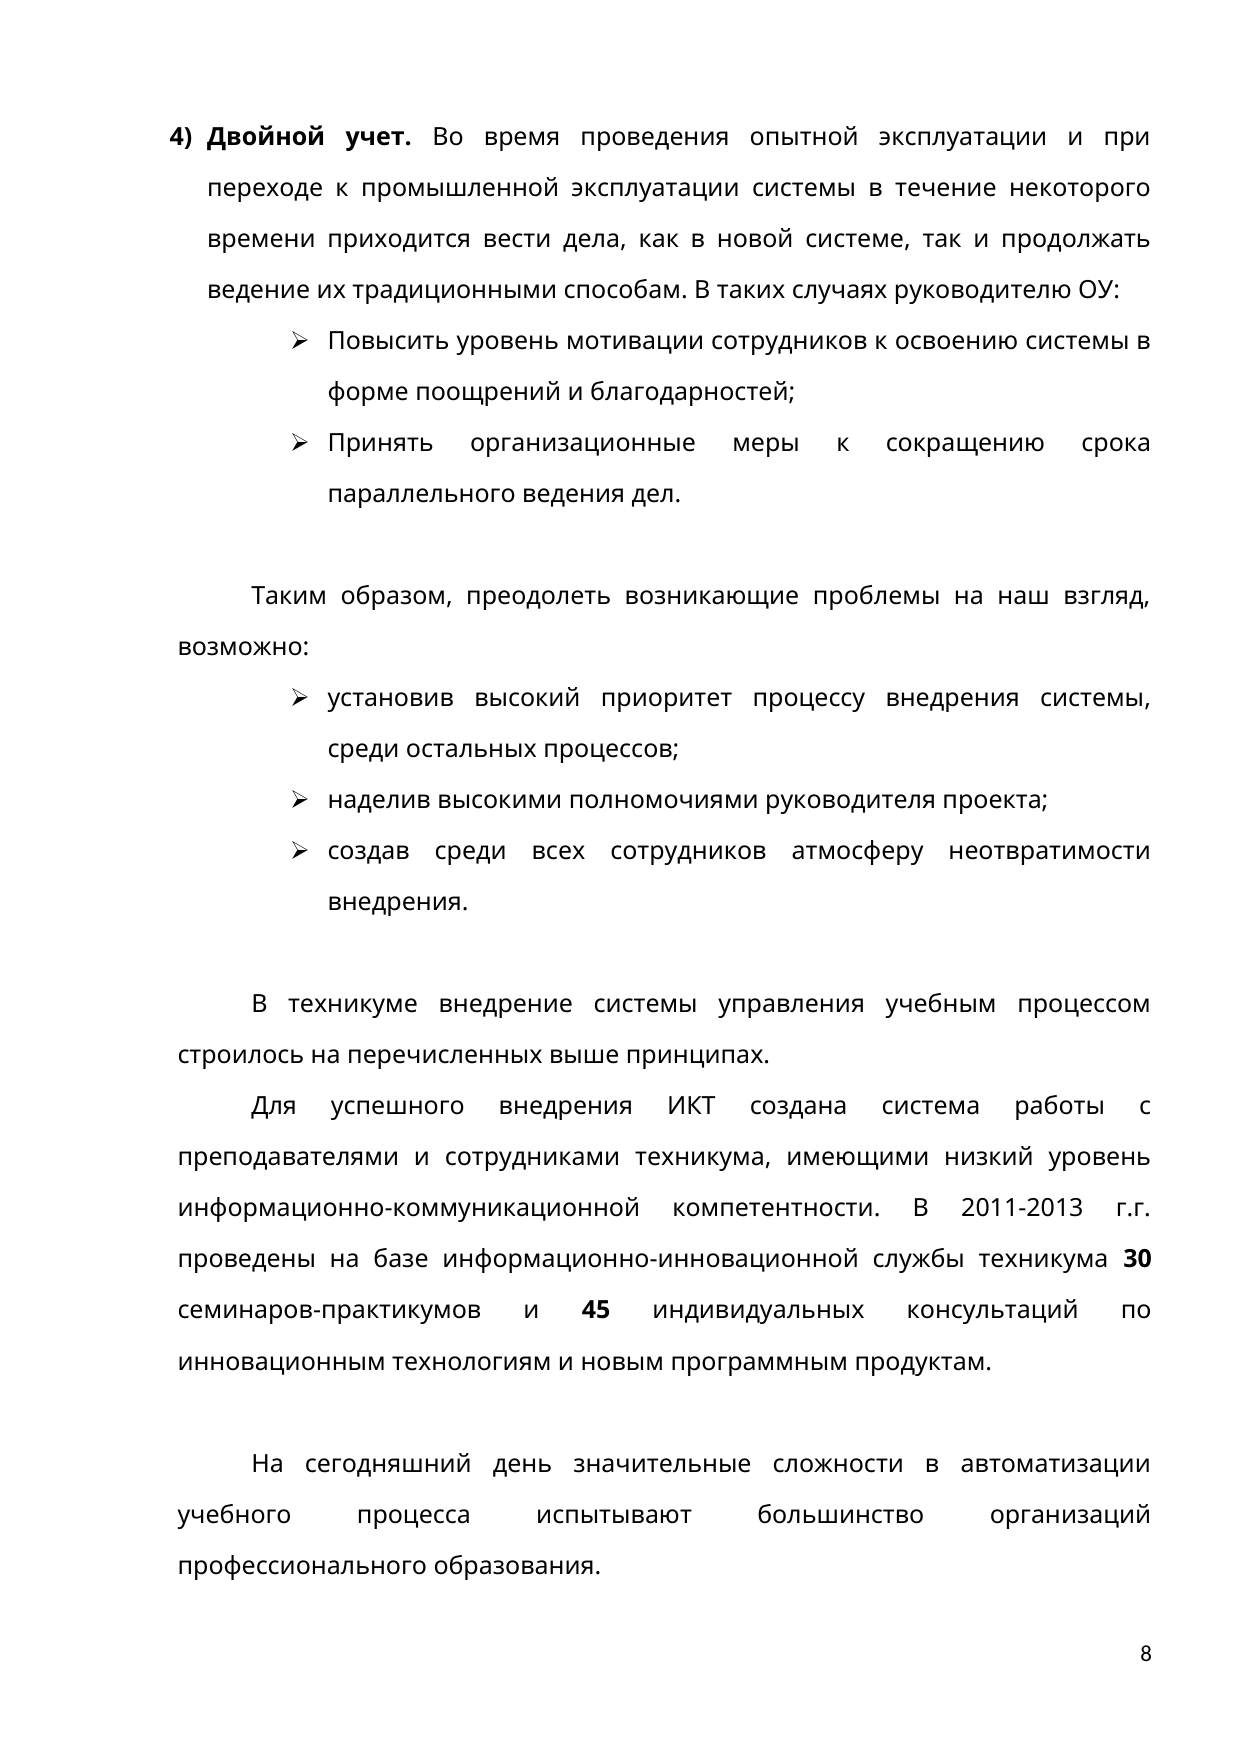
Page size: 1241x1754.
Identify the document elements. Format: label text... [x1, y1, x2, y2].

list наделив высокими полномочиями руководителя проекта; [290, 782, 1152, 816]
list создав среди всех сотрудников атмосферу неотвратимости внедрения. [290, 833, 1152, 918]
text Таким образом, преодолеть возникающие проблемы на наш взгляд, возможно: [177, 577, 1152, 663]
text Для успешного внедрения ИКТ создана система работы с преподавателями и сотрудниками техникума, имеющими низкий уровень информационно-коммуникационной компетентности. В 2011-2013 г.г. проведены на базе информационно-инновационной службы техникума 30 семинаров-практикумов и 45 индивидуальных консультаций по инновационным технологиям и новым программным продуктам. [177, 1088, 1152, 1377]
text В техникуме внедрение системы управления учебным процессом строилось на перечисленных выше принципах. [177, 986, 1152, 1071]
list Двойной учет. Во время проведения опытной эксплуатации и при переходе к промышленной эксплуатации системы в течение некоторого времени приходится вести дела, как в новой системе, так и продолжать ведение их традиционными способам. В таких случаях руководителю ОУ: [169, 118, 1152, 305]
text На сегодняшний день значительные сложности в автоматизации учебного процесса испытывают большинство организаций профессионального образования. [177, 1445, 1152, 1581]
list Повысить уровень мотивации сотрудников к освоению системы в форме поощрений и благодарностей; [290, 322, 1152, 407]
list Принять организационные меры к сокращению срока параллельного ведения дел. [290, 424, 1152, 509]
list установив высокий приоритет процессу внедрения системы, среди остальных процессов; [290, 679, 1152, 765]
